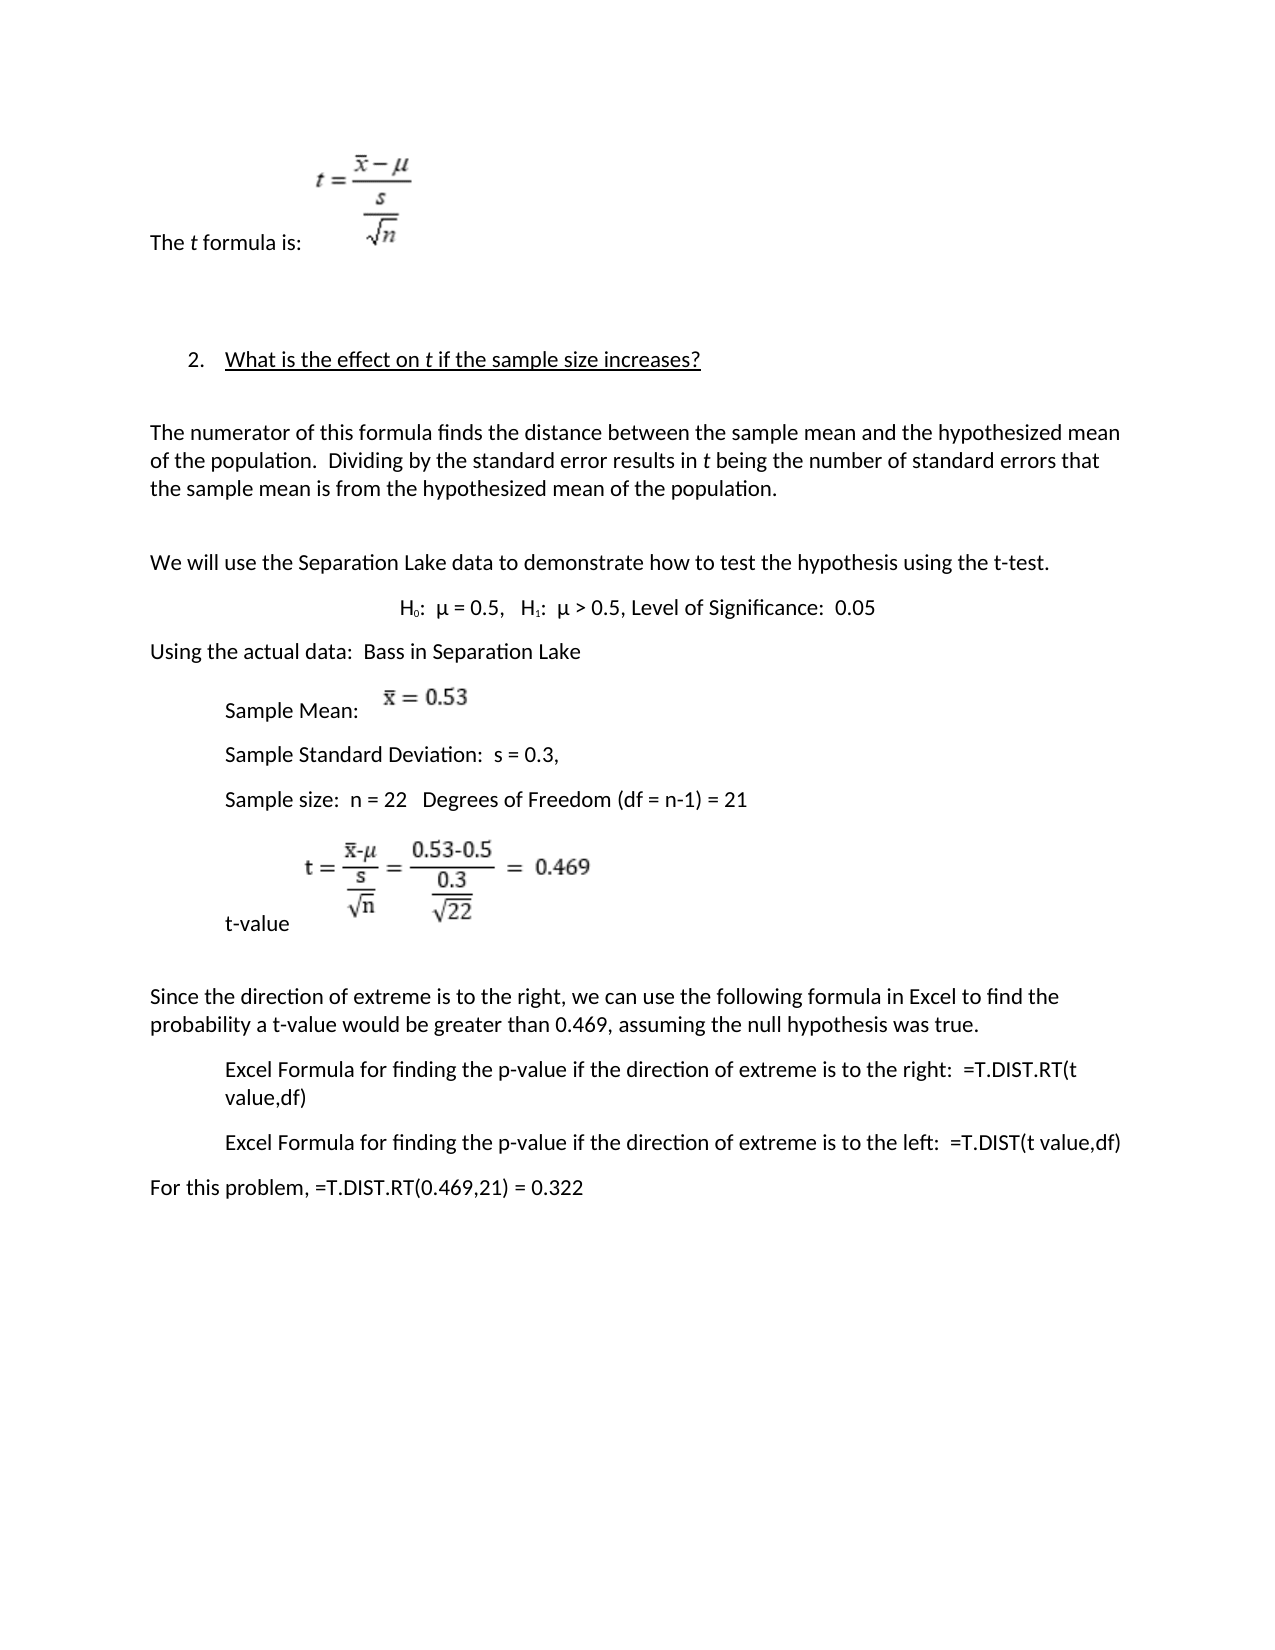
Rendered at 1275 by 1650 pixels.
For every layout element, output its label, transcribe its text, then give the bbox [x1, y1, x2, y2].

picture [294, 829, 605, 932]
text For this problem, =T.DIST.RT(0.469,21) = 0.322 [150, 1173, 1125, 1201]
text Sample size: n = 22 Degrees of Freedom (df = n-1) = 21 [225, 785, 1125, 813]
list What is the effect on t if the sample size increases? [187, 345, 1125, 373]
text Using the actual data: Bass in Separation Lake [150, 637, 1125, 665]
text The t formula is: [150, 150, 1125, 256]
text We will use the Separation Lake data to demonstrate how to test the hypothesis using the t-test. [150, 548, 1125, 576]
text Sample Standard Deviation: s = 0.3, [225, 740, 1125, 768]
text Sample Mean: [225, 682, 1125, 724]
text Excel Formula for finding the p-value if the direction of extreme is to the right: =T.DIST.RT(t value,df) [225, 1055, 1125, 1111]
text H0: μ = 0.5, H1: μ > 0.5, Level of Significance: 0.05 [150, 593, 1125, 621]
text Since the direction of extreme is to the right, we can use the following formula in Excel to find the probability a t-value would be greater than 0.469, assuming the null hypothesis was true. [150, 982, 1125, 1038]
picture [374, 682, 475, 718]
text The numerator of this formula finds the distance between the sample mean and the hypothesized mean of the population. Dividing by the standard error results in t being the number of standard errors that the sample mean is from the hypothesized mean of the population. [150, 418, 1125, 503]
text Excel Formula for finding the p-value if the direction of extreme is to the left: =T.DIST(t value,df) [225, 1128, 1125, 1156]
picture [307, 150, 421, 250]
